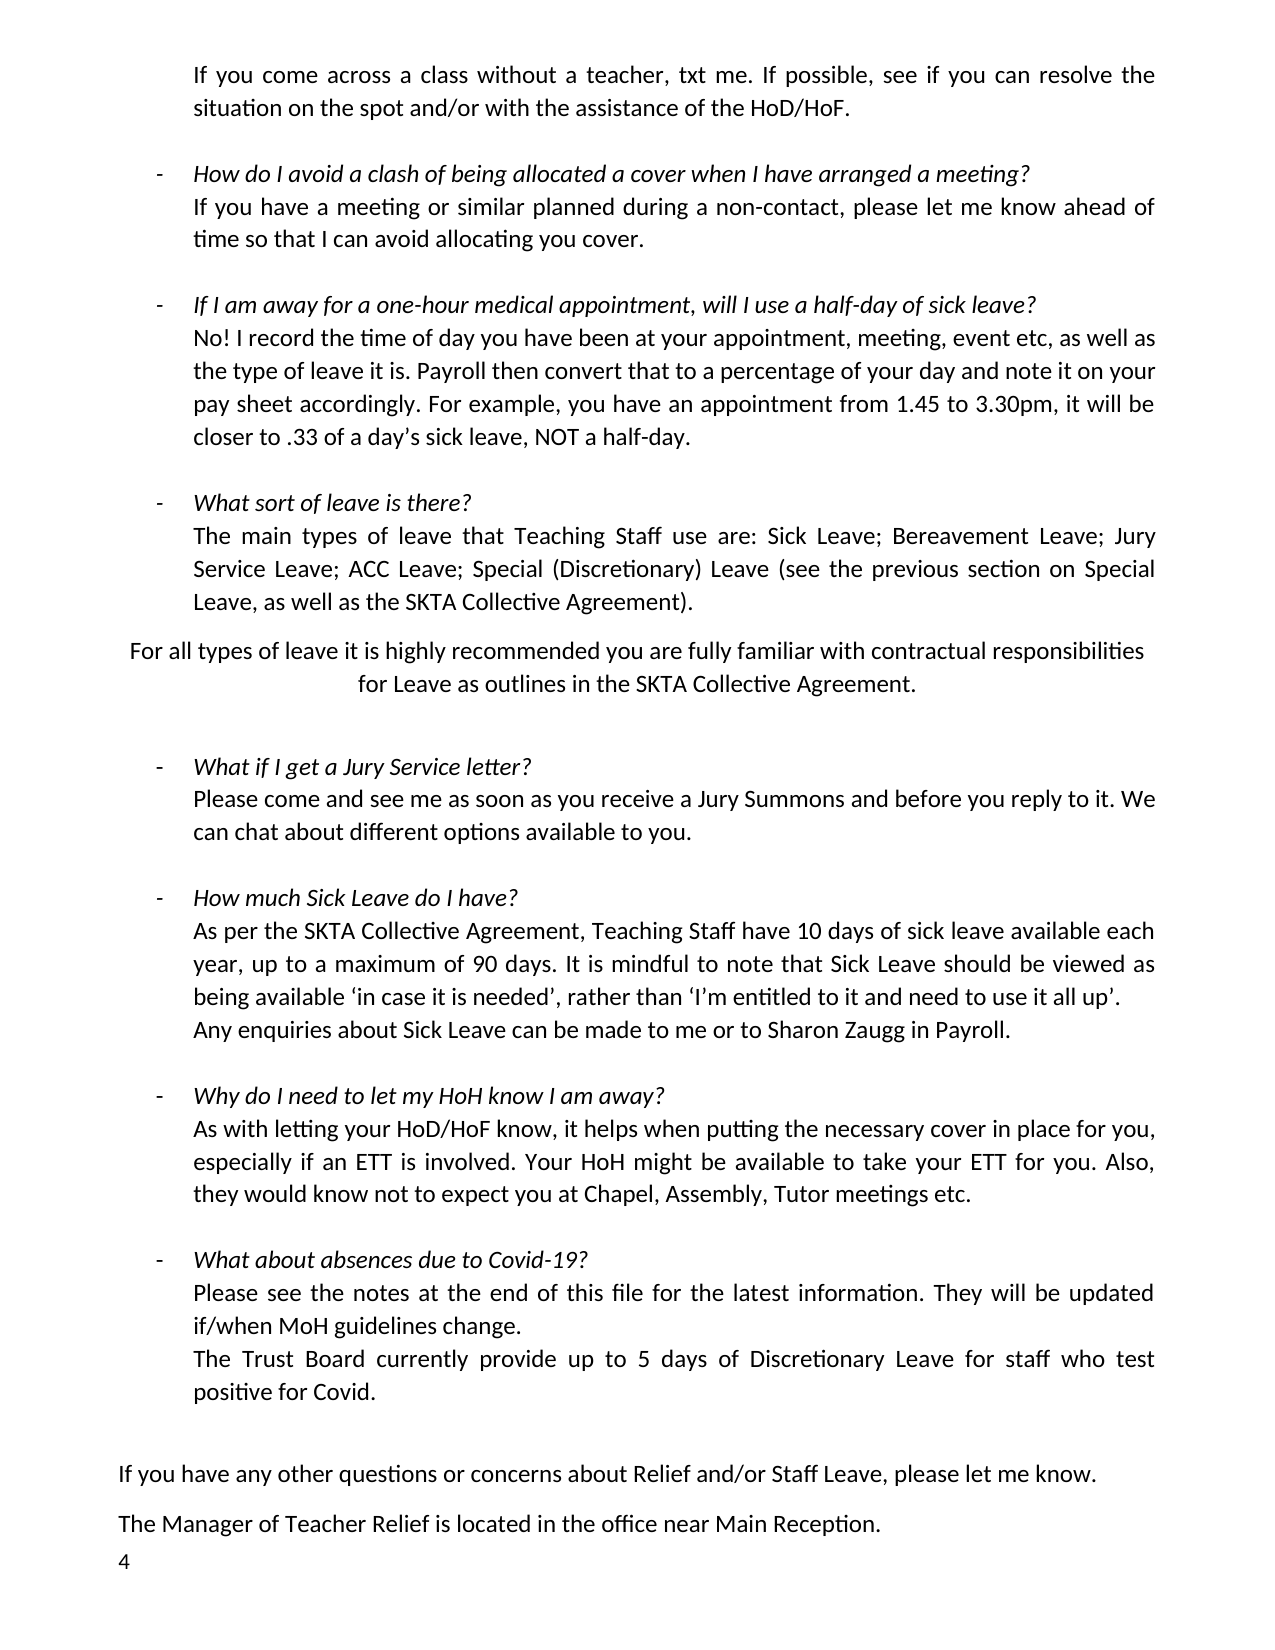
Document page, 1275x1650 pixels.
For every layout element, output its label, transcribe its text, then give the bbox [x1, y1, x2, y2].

list The main types of leave that Teaching Staff use are: Sick Leave; Bereavement Leave; Jury Service Leave; ACC Leave; Special (Discretionary) Leave (see the previous section on Special Leave, as well as the SKTA Collective Agreement). [193, 520, 1157, 616]
text The Manager of Teacher Relief is located in the office near Main Reception. [118, 1508, 1157, 1539]
list No! I record the time of day you have been at your appointment, meeting, event etc, as well as the type of leave it is. Payroll then convert that to a percentage of your day and note it on your pay sheet accordingly. For example, you have an appointment from 1.45 to 3.30pm, it will be closer to .33 of a day’s sick leave, NOT a half-day. [193, 322, 1157, 452]
list What about absences due to Covid-19? [156, 1244, 1157, 1275]
list If you have a meeting or similar planned during a non-contact, please let me know ahead of time so that I can avoid allocating you cover. [193, 191, 1157, 254]
list The Trust Board currently provide up to 5 days of Discretionary Leave for staff who test positive for Covid. [193, 1343, 1157, 1407]
list Any enquiries about Sick Leave can be made to me or to Sharon Zaugg in Payroll. [193, 1014, 1157, 1044]
list Please see the notes at the end of this file for the latest information. They will be updated if/when MoH guidelines change. [193, 1277, 1157, 1341]
list As per the SKTA Collective Agreement, Teaching Staff have 10 days of sick leave available each year, up to a maximum of 90 days. It is mindful to note that Sick Leave should be viewed as being available ‘in case it is needed’, rather than ‘I’m entitled to it and need to use it all up’. [193, 915, 1157, 1012]
list How much Sick Leave do I have? [156, 882, 1157, 913]
list Why do I need to let my HoH know I am away? [156, 1080, 1157, 1110]
text For all types of leave it is highly recommended you are fully familiar with contractual responsibilities for Leave as outlines in the SKTA Collective Agreement. [118, 635, 1157, 699]
text If you have any other questions or concerns about Relief and/or Staff Leave, please let me know. [118, 1459, 1157, 1489]
list If I am away for a one-hour medical appointment, will I use a half-day of sick leave? [156, 289, 1157, 320]
list If you come across a class without a teacher, txt me. If possible, see if you can resolve the situation on the spot and/or with the assistance of the HoD/HoF. [193, 59, 1157, 122]
list How do I avoid a clash of being allocated a cover when I have arranged a meeting? [156, 158, 1157, 188]
list Please come and see me as soon as you receive a Jury Summons and before you reply to it. We can chat about different options available to you. [193, 784, 1157, 847]
list What sort of leave is there? [156, 487, 1157, 517]
list What if I get a Jury Service letter? [156, 751, 1157, 781]
list As with letting your HoD/HoF know, it helps when putting the necessary cover in place for you, especially if an ETT is involved. Your HoH might be available to take your ETT for you. Also, they would know not to expect you at Chapel, Assembly, Tutor meetings etc. [193, 1113, 1157, 1209]
